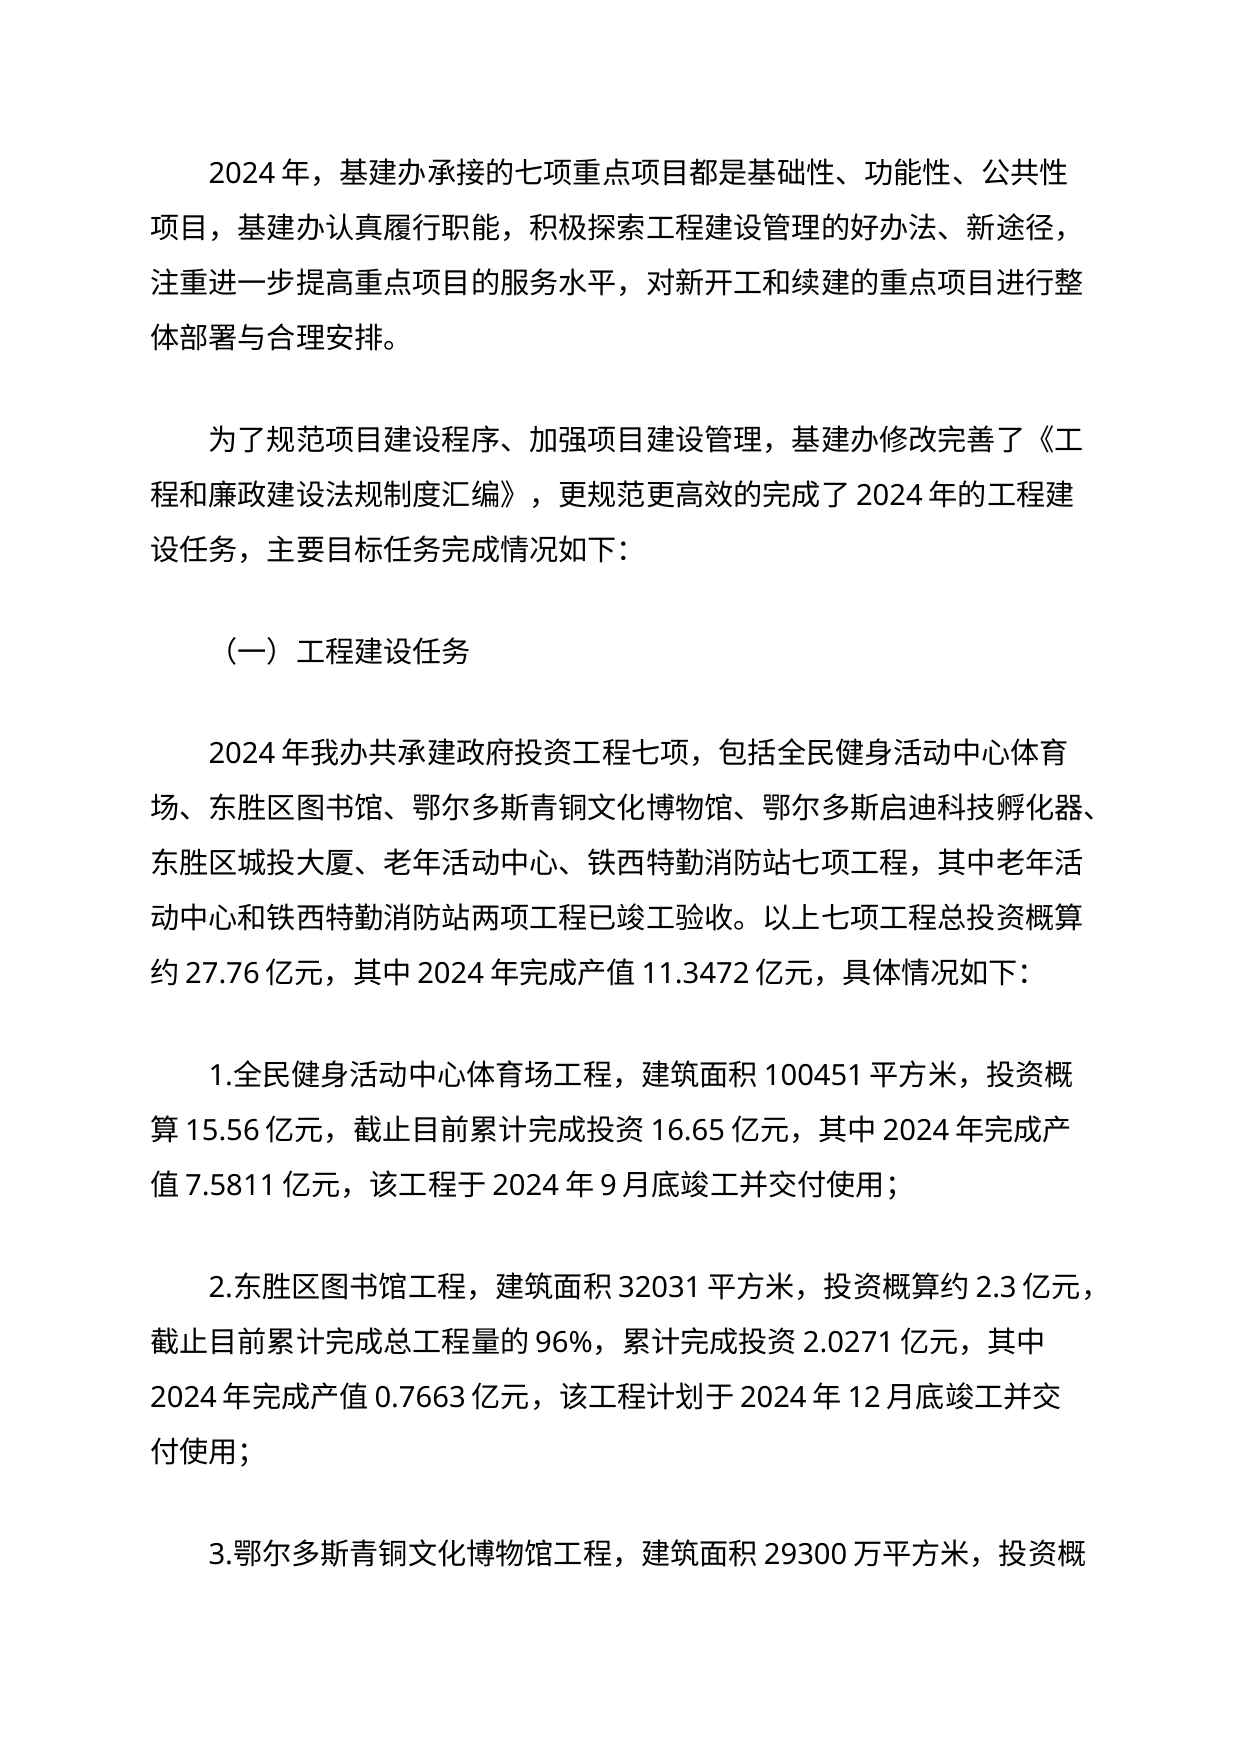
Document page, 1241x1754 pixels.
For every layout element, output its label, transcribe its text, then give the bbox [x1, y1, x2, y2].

text 2.东胜区图书馆工程，建筑面积32031平方米，投资概算约2.3亿元，截止目前累计完成总工程量的96%，累计完成投资2.0271亿元，其中2024年完成产值0.7663亿元，该工程计划于2024年12月底竣工并交付使用； [150, 1264, 1090, 1471]
text 1.全民健身活动中心体育场工程，建筑面积100451平方米，投资概算15.56亿元，截止目前累计完成投资16.65亿元，其中2024年完成产值7.5811亿元，该工程于2024年9月底竣工并交付使用； [150, 1052, 1090, 1204]
text （一）工程建设任务 [150, 628, 1090, 671]
text 2024年我办共承建政府投资工程七项，包括全民健身活动中心体育场、东胜区图书馆、鄂尔多斯青铜文化博物馆、鄂尔多斯启迪科技孵化器、东胜区城投大厦、老年活动中心、铁西特勤消防站七项工程，其中老年活动中心和铁西特勤消防站两项工程已竣工验收。以上七项工程总投资概算约27.76亿元，其中2024年完成产值11.3472亿元，具体情况如下： [150, 730, 1090, 992]
text 为了规范项目建设程序、加强项目建设管理，基建办修改完善了《工程和廉政建设法规制度汇编》，更规范更高效的完成了2024年的工程建设任务，主要目标任务完成情况如下： [150, 417, 1090, 569]
text 2024年，基建办承接的七项重点项目都是基础性、功能性、公共性项目，基建办认真履行职能，积极探索工程建设管理的好办法、新途径，注重进一步提高重点项目的服务水平，对新开工和续建的重点项目进行整体部署与合理安排。 [150, 150, 1090, 357]
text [150, 1530, 1090, 1573]
